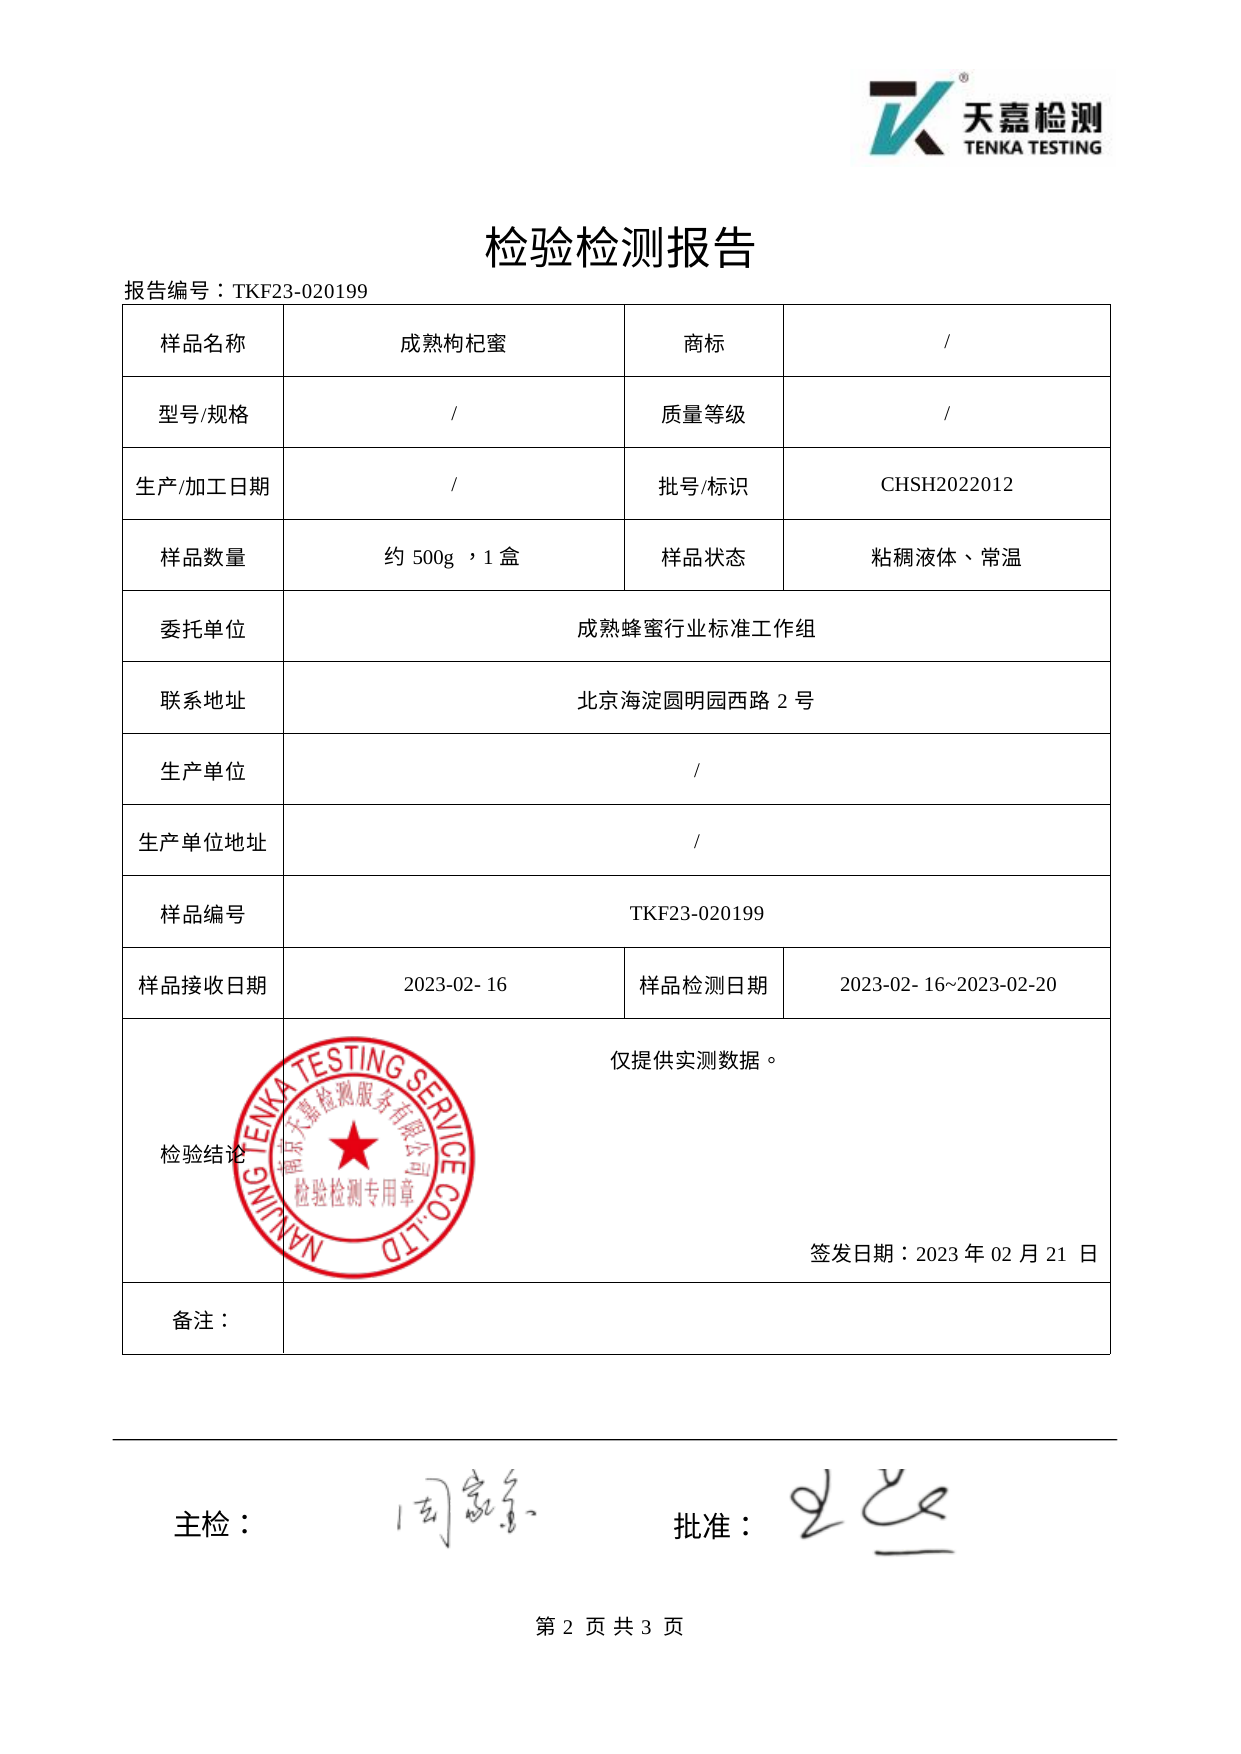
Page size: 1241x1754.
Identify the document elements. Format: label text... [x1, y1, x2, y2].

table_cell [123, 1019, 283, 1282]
text 报告编号：TKF23-020199 [124, 278, 1118, 304]
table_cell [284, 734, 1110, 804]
picture [788, 1469, 958, 1558]
picture [396, 1469, 538, 1550]
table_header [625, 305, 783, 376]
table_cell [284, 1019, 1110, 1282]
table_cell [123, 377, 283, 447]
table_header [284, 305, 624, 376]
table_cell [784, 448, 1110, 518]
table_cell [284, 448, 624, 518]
picture [850, 69, 1117, 167]
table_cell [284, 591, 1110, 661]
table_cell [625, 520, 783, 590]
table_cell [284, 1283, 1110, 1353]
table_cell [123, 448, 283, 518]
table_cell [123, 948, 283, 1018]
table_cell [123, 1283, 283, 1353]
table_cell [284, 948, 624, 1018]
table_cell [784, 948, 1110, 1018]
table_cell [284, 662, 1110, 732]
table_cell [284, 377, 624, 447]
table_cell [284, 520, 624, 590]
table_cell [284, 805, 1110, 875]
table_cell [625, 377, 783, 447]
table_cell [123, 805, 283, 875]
text 主检： [173, 1506, 386, 1542]
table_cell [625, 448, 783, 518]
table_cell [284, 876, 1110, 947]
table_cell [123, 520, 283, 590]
text 批准： [673, 1509, 778, 1545]
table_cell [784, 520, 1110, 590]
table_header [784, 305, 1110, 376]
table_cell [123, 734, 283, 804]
text 检验检测报告 [484, 219, 1118, 276]
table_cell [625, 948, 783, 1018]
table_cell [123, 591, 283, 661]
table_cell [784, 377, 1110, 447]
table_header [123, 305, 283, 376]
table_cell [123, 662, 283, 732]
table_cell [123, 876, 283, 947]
